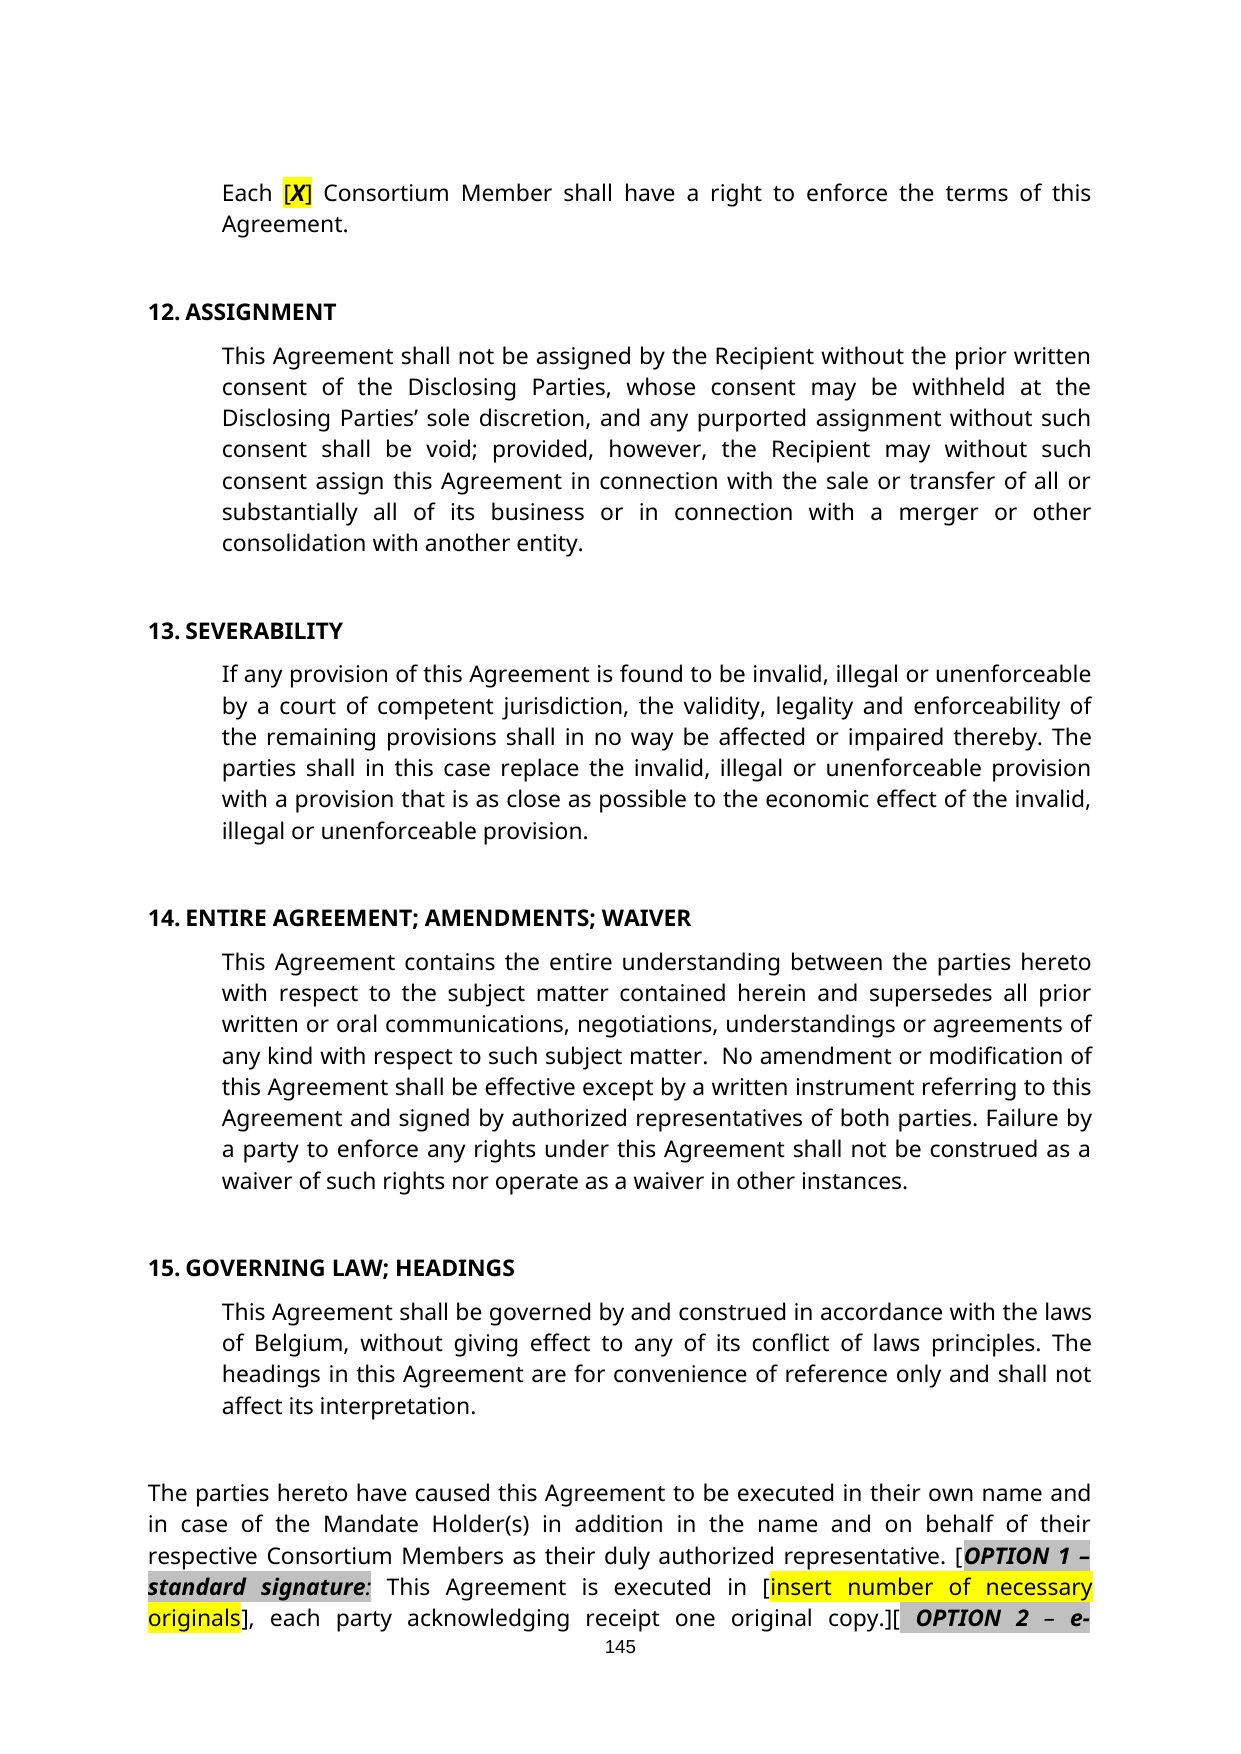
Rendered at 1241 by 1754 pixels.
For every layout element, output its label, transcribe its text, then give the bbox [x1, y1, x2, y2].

list ENTIRE AGREEMENT; AMENDMENTS; WAIVER [148, 902, 1093, 933]
text This Agreement shall be governed by and construed in accordance with the laws of Belgium, without giving effect to any of its conflict of laws principles. The headings in this Agreement are for convenience of reference only and shall not affect its interpretation. [222, 1296, 1093, 1421]
list SEVERABILITY [148, 615, 1093, 646]
text Each [X] Consortium Member shall have a right to enforce the terms of this Agreement. [222, 177, 1093, 240]
list GOVERNING LAW; HEADINGS [148, 1252, 1093, 1283]
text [148, 1477, 1093, 1633]
text This Agreement contains the entire understanding between the parties hereto with respect to the subject matter contained herein and supersedes all prior written or oral communications, negotiations, understandings or agreements of any kind with respect to such subject matter. No amendment or modification of this Agreement shall be effective except by a written instrument referring to this Agreement and signed by authorized representatives of both parties. Failure by a party to enforce any rights under this Agreement shall not be construed as a waiver of such rights nor operate as a waiver in other instances. [222, 946, 1093, 1196]
text This Agreement shall not be assigned by the Recipient without the prior written consent of the Disclosing Parties, whose consent may be withheld at the Disclosing Parties’ sole discretion, and any purported assignment without such consent shall be void; provided, however, the Recipient may without such consent assign this Agreement in connection with the sale or transfer of all or substantially all of its business or in connection with a merger or other consolidation with another entity. [222, 340, 1093, 558]
text If any provision of this Agreement is found to be invalid, illegal or unenforceable by a court of competent jurisdiction, the validity, legality and enforceability of the remaining provisions shall in no way be affected or impaired thereby. The parties shall in this case replace the invalid, illegal or unenforceable provision with a provision that is as close as possible to the economic effect of the invalid, illegal or unenforceable provision. [222, 658, 1093, 846]
list ASSIGNMENT [148, 296, 1093, 327]
